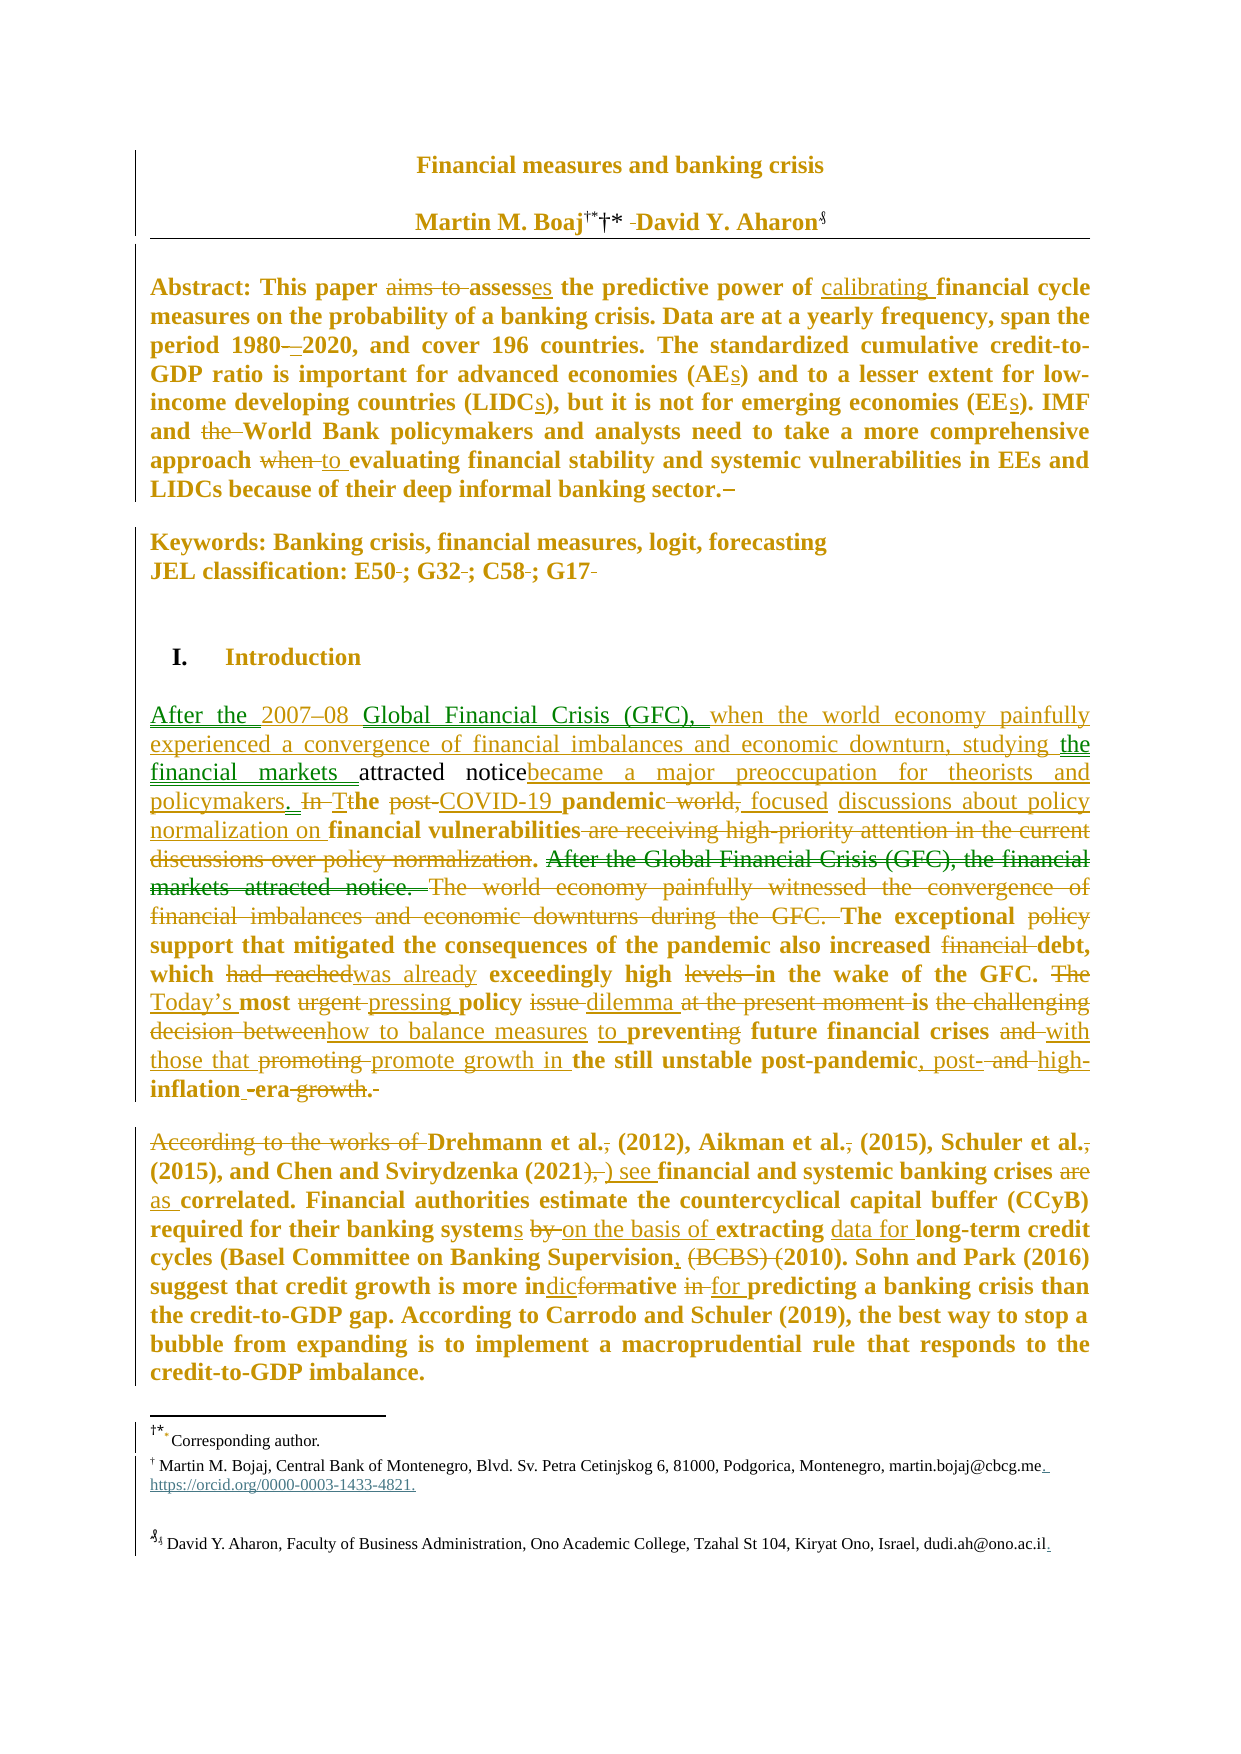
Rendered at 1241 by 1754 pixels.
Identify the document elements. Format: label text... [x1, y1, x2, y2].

list Introduction [187, 642, 1090, 671]
text he pandemic financial vulnerabilities. The exceptional support that mitigated the consequences of the pandemic also increased debt, which exceedingly high in the wake of the GFC. most policy is prevent future financial crises the still unstable post-pandemicinflationera. [150, 700, 1090, 725]
text he pandemic financial vulnerabilities. The exceptional support that mitigated the consequences of the pandemic also increased debt, which exceedingly high in the wake of the GFC. most policy is prevent future financial crises the still unstable post-pandemicinflationera. [150, 889, 1090, 1102]
text Financial measures and banking crisis [150, 150, 1090, 179]
text he pandemic financial vulnerabilities. The exceptional support that mitigated the consequences of the pandemic also increased debt, which exceedingly high in the wake of the GFC. most policy is prevent future financial crises the still unstable post-pandemicinflationera. [150, 726, 1090, 888]
text Drehmann et al. (2012), Aikman et al. (2015), Schuler et al. (2015), and Chen and Svirydzenka (2021financial and systemic banking crises correlated. Financial authorities estimate the countercyclical capital buffer (CCyB) required for their banking system extracting long-term credit cycles (Basel Committee on Banking Supervision 2010). Sohn and Park (2016) suggest that credit growth is more inative predicting a banking crisis than the credit-to-GDP gap. According to Carrodo and Schuler (2019), the best way to stop a bubble from expanding is to implement a macroprudential rule that responds to the credit-to-GDP imbalance. [150, 1127, 1090, 1386]
text Abstract: This paper assess the predictive power of financial cycle measures on the probability of a banking crisis. Data are at a yearly frequency, span the period 19802020, and cover 196 countries. The standardized cumulative credit-to-GDP ratio is important for advanced economies (AE) and to a lesser extent for low-income developing countries (LIDC), but it is not for emerging economies (EE). IMF and World Bank policymakers and analysts need to take a more comprehensive approach evaluating financial stability and systemic vulnerabilities in EEs and LIDCs because of their deep informal banking sector. [150, 272, 1090, 502]
text Martin M. Boaj†* David Y. Aharon₰ [150, 207, 1090, 238]
text JEL classification: E50; G32; C58; G17 [150, 556, 1090, 585]
text Keywords: Banking crisis, financial measures, logit, forecasting [150, 527, 1090, 556]
